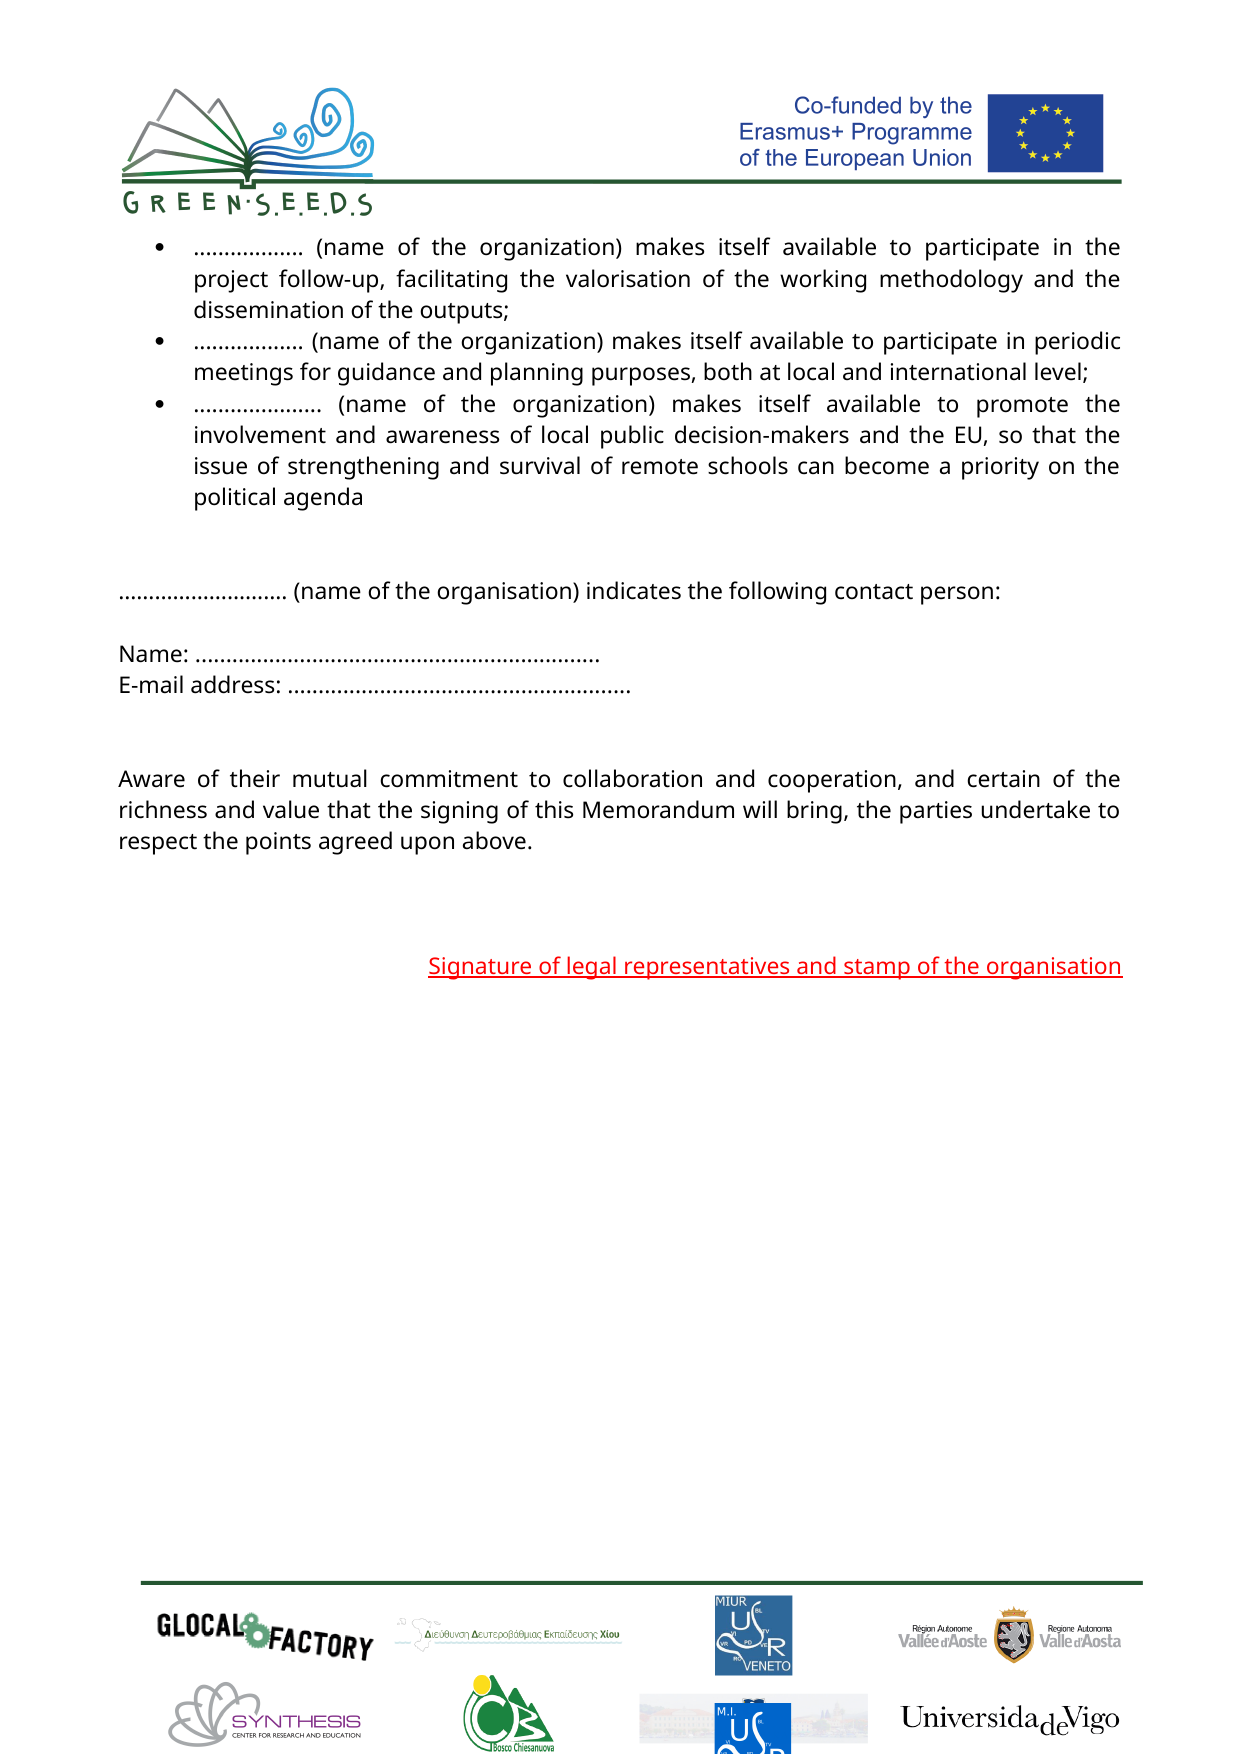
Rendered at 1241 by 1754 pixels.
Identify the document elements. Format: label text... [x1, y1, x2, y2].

list ..................... (name of the organization) makes itself available to promote the involvement and awareness of local public decision-makers and the EU, so that the issue of strengthening and survival of remote schools can become a priority on the political agenda [156, 387, 1122, 512]
text Aware of their mutual commitment to collaboration and cooperation, and certain of the richness and value that the signing of this Memorandum will bring, the parties undertake to respect the points agreed upon above. [118, 762, 1122, 856]
list .................. (name of the organization) makes itself available to participate in periodic meetings for guidance and planning purposes, both at local and international level; [156, 325, 1122, 387]
list .................. (name of the organization) makes itself available to participate in the project follow-up, facilitating the valorisation of the working methodology and the dissemination of the outputs; [156, 118, 1122, 325]
picture [140, 1568, 1144, 1754]
picture [118, 75, 1122, 232]
text E-mail address: ........................................................ [118, 669, 1122, 700]
text Signature of legal representatives and stamp of the organisation [118, 950, 1122, 981]
text Name: .................................................................. [118, 637, 1122, 669]
text ………………………. (name of the organisation) indicates the following contact person: [118, 575, 1122, 606]
